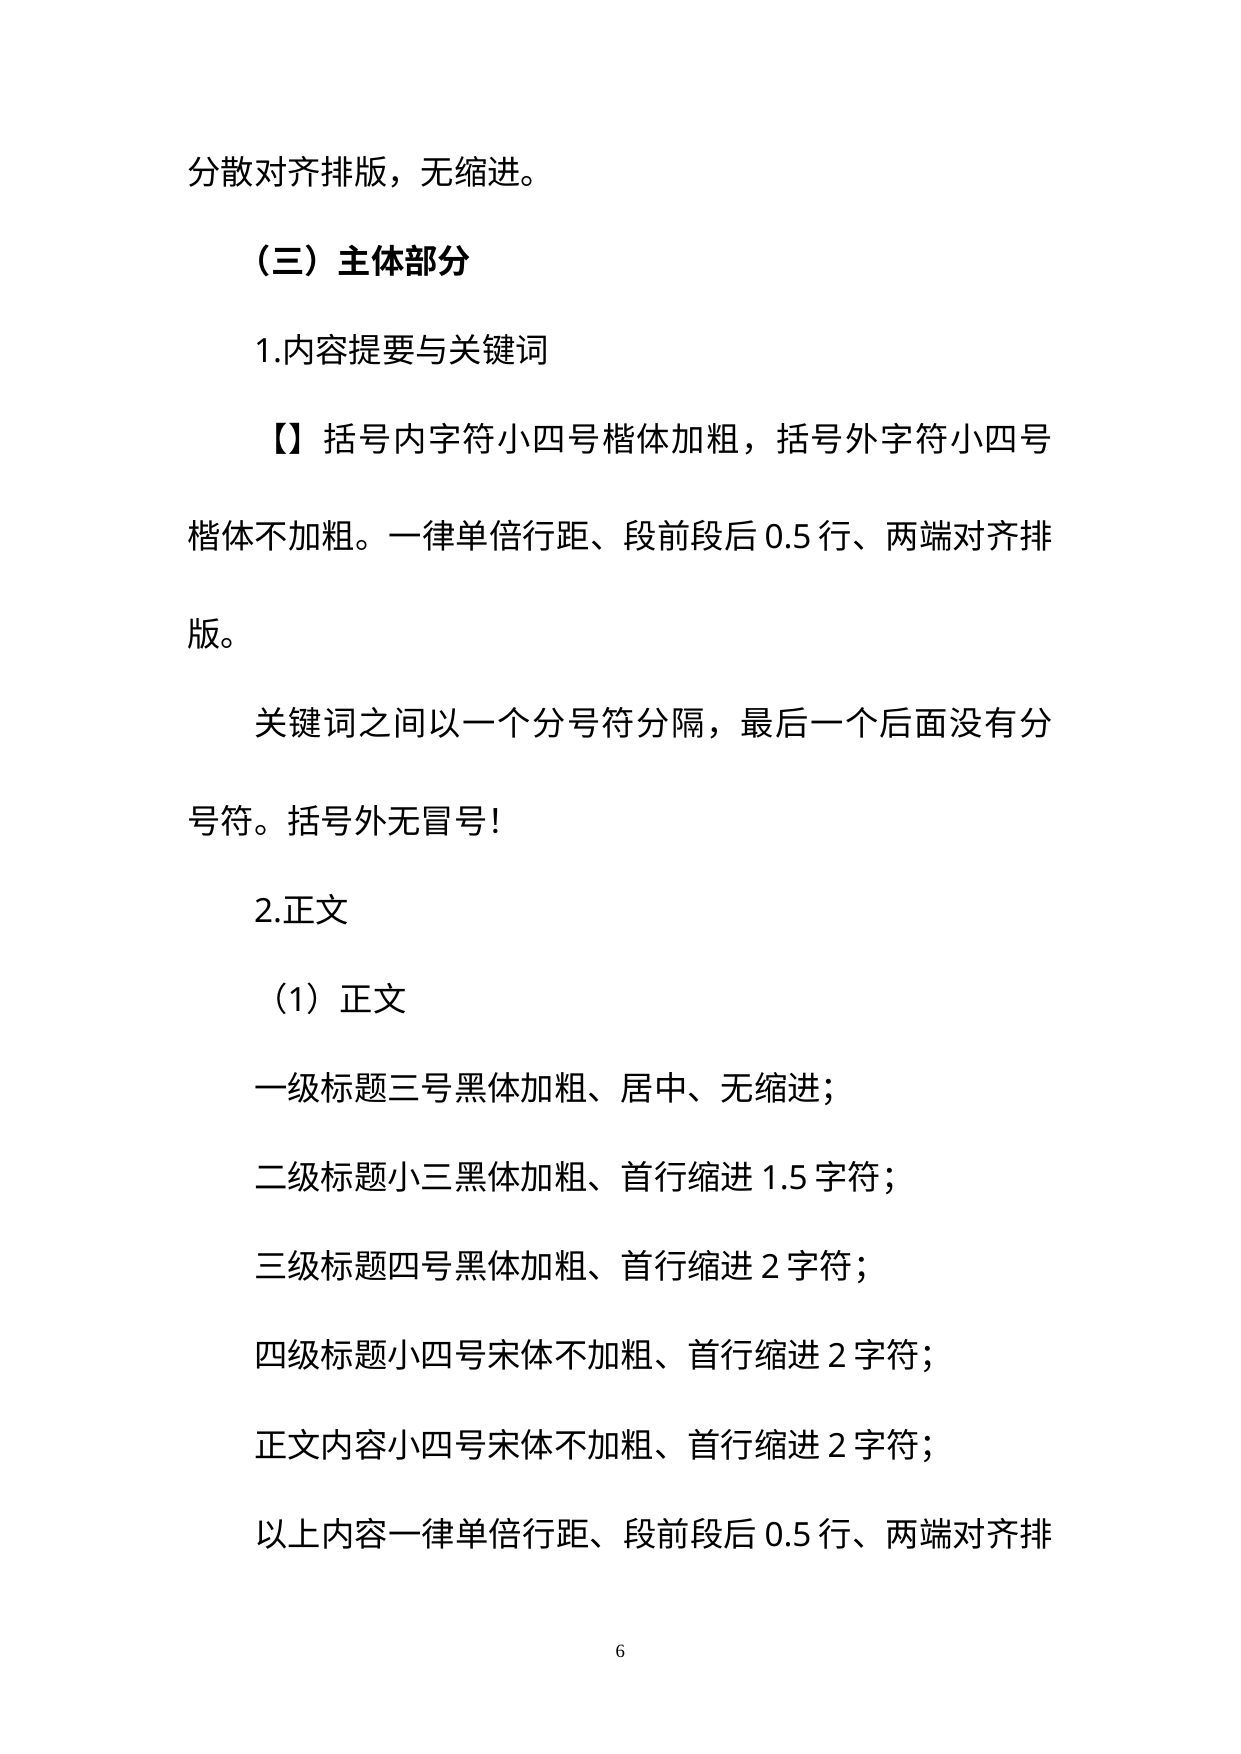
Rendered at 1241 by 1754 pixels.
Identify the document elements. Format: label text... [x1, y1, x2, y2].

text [187, 137, 1053, 202]
text 关键词之间以一个分号符分隔，最后一个后面没有分号符。括号外无冒号！ [187, 689, 1053, 851]
text 【】括号内字符小四号楷体加粗，括号外字符小四号楷体不加粗。一律单倍行距、段前段后0.5行、两端对齐排版。 [187, 404, 1053, 664]
text （1）正文 [187, 964, 1053, 1029]
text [187, 1499, 1053, 1564]
text 1.内容提要与关键词 [187, 315, 1053, 380]
text 三级标题四号黑体加粗、首行缩进2字符； [187, 1232, 1053, 1297]
text 二级标题小三黑体加粗、首行缩进1.5字符； [187, 1143, 1053, 1208]
text 四级标题小四号宋体不加粗、首行缩进2字符； [187, 1321, 1053, 1386]
text （三）主体部分 [187, 226, 1053, 291]
text 一级标题三号黑体加粗、居中、无缩进； [187, 1053, 1053, 1118]
text 2.正文 [187, 875, 1053, 940]
text 正文内容小四号宋体不加粗、首行缩进2字符； [187, 1410, 1053, 1475]
